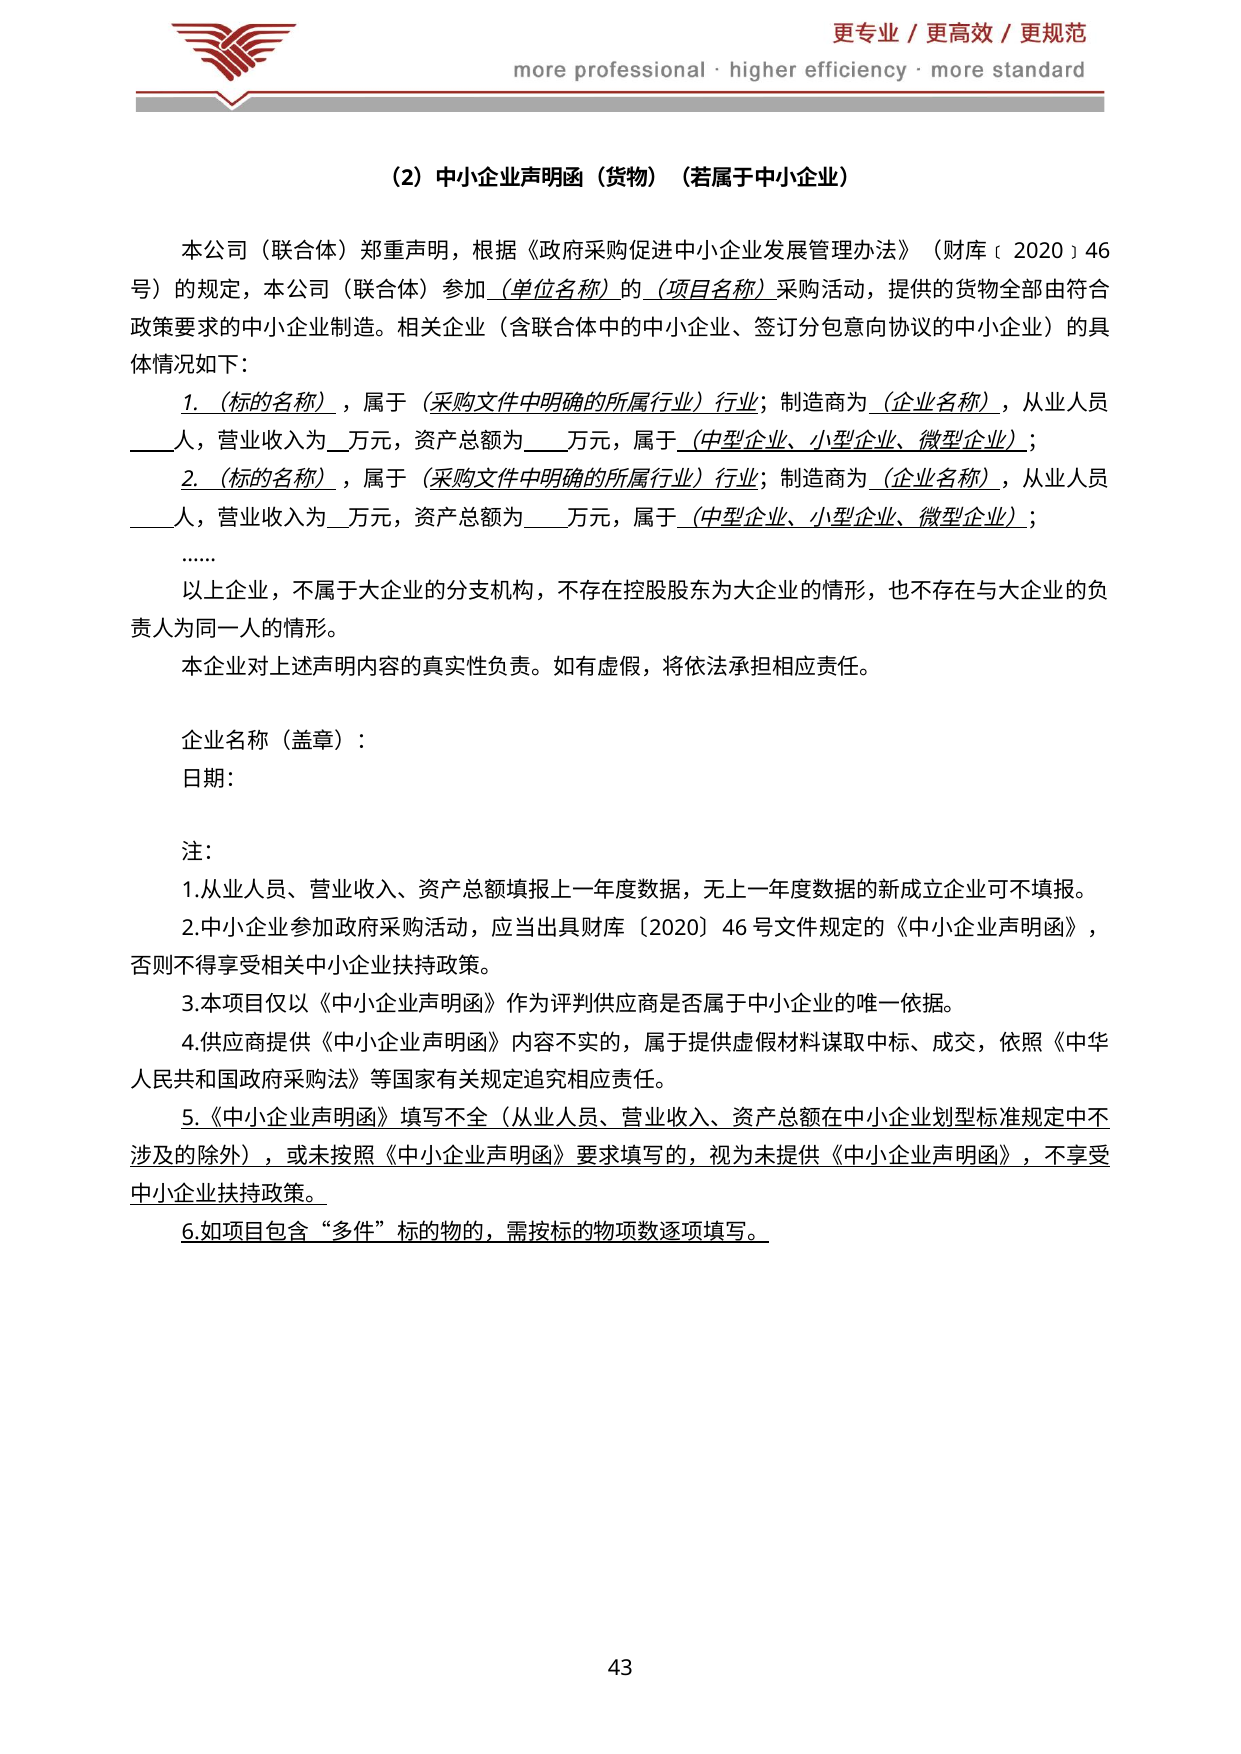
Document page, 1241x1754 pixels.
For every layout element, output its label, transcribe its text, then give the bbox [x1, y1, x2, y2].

text 3.本项目仅以《中小企业声明函》作为评判供应商是否属于中小企业的唯一依据。 [130, 986, 1110, 1018]
text 1. （标的名称） ，属于（采购文件中明确的所属行业）行业；制造商为（企业名称），从业人员 人，营业收入为 万元，资产总额为 万元，属于（中型企业、小型企业、微型企业）； [130, 385, 1110, 455]
text 6.如项目包含“多件”标的物的，需按标的物项数逐项填写。 [130, 1214, 1110, 1246]
text 2.中小企业参加政府采购活动，应当出具财库〔2020〕46号文件规定的《中小企业声明函》，否则不得享受相关中小企业扶持政策。 [130, 910, 1110, 980]
text 2. （标的名称） ，属于（采购文件中明确的所属行业）行业；制造商为（企业名称），从业人员 人，营业收入为 万元，资产总额为 万元，属于（中型企业、小型企业、微型企业）； [130, 461, 1110, 531]
text 以上企业，不属于大企业的分支机构，不存在控股股东为大企业的情形，也不存在与大企业的负责人为同一人的情形。 [130, 573, 1110, 643]
picture [135, 0, 1105, 112]
text 本公司（联合体）郑重声明，根据《政府采购促进中小企业发展管理办法》（财库﹝2020﹞46 号）的规定，本公司（联合体）参加（单位名称）的（项目名称）采购活动，提供的货物全部由符合政策要求的中小企业制造。相关企业（含联合体中的中小企业、签订分包意向协议的中小企业）的具体情况如下： [130, 233, 1110, 379]
text 本企业对上述声明内容的真实性负责。如有虚假，将依法承担相应责任。 [130, 649, 1110, 681]
text 5.《中小企业声明函》填写不全（从业人员、营业收入、资产总额在中小企业划型标准规定中不涉及的除外），或未按照《中小企业声明函》要求填写的，视为未提供《中小企业声明函》，不享受中小企业扶持政策。 [130, 1167, 1110, 1208]
text 注： [130, 834, 1110, 866]
text 5.《中小企业声明函》填写不全（从业人员、营业收入、资产总额在中小企业划型标准规定中不涉及的除外），或未按照《中小企业声明函》要求填写的，视为未提供《中小企业声明函》，不享受中小企业扶持政策。 [130, 1100, 1110, 1166]
text …… [130, 538, 1110, 567]
text 1.从业人员、营业收入、资产总额填报上一年度数据，无上一年度数据的新成立企业可不填报。 [130, 872, 1110, 904]
text 4.供应商提供《中小企业声明函》内容不实的，属于提供虚假材料谋取中标、成交，依照《中华人民共和国政府采购法》等国家有关规定追究相应责任。 [130, 1024, 1110, 1094]
text （2）中小企业声明函（货物）（若属于中小企业） [130, 160, 1110, 191]
text 企业名称（盖章）： [130, 723, 1110, 754]
text 日期： [130, 761, 1110, 792]
